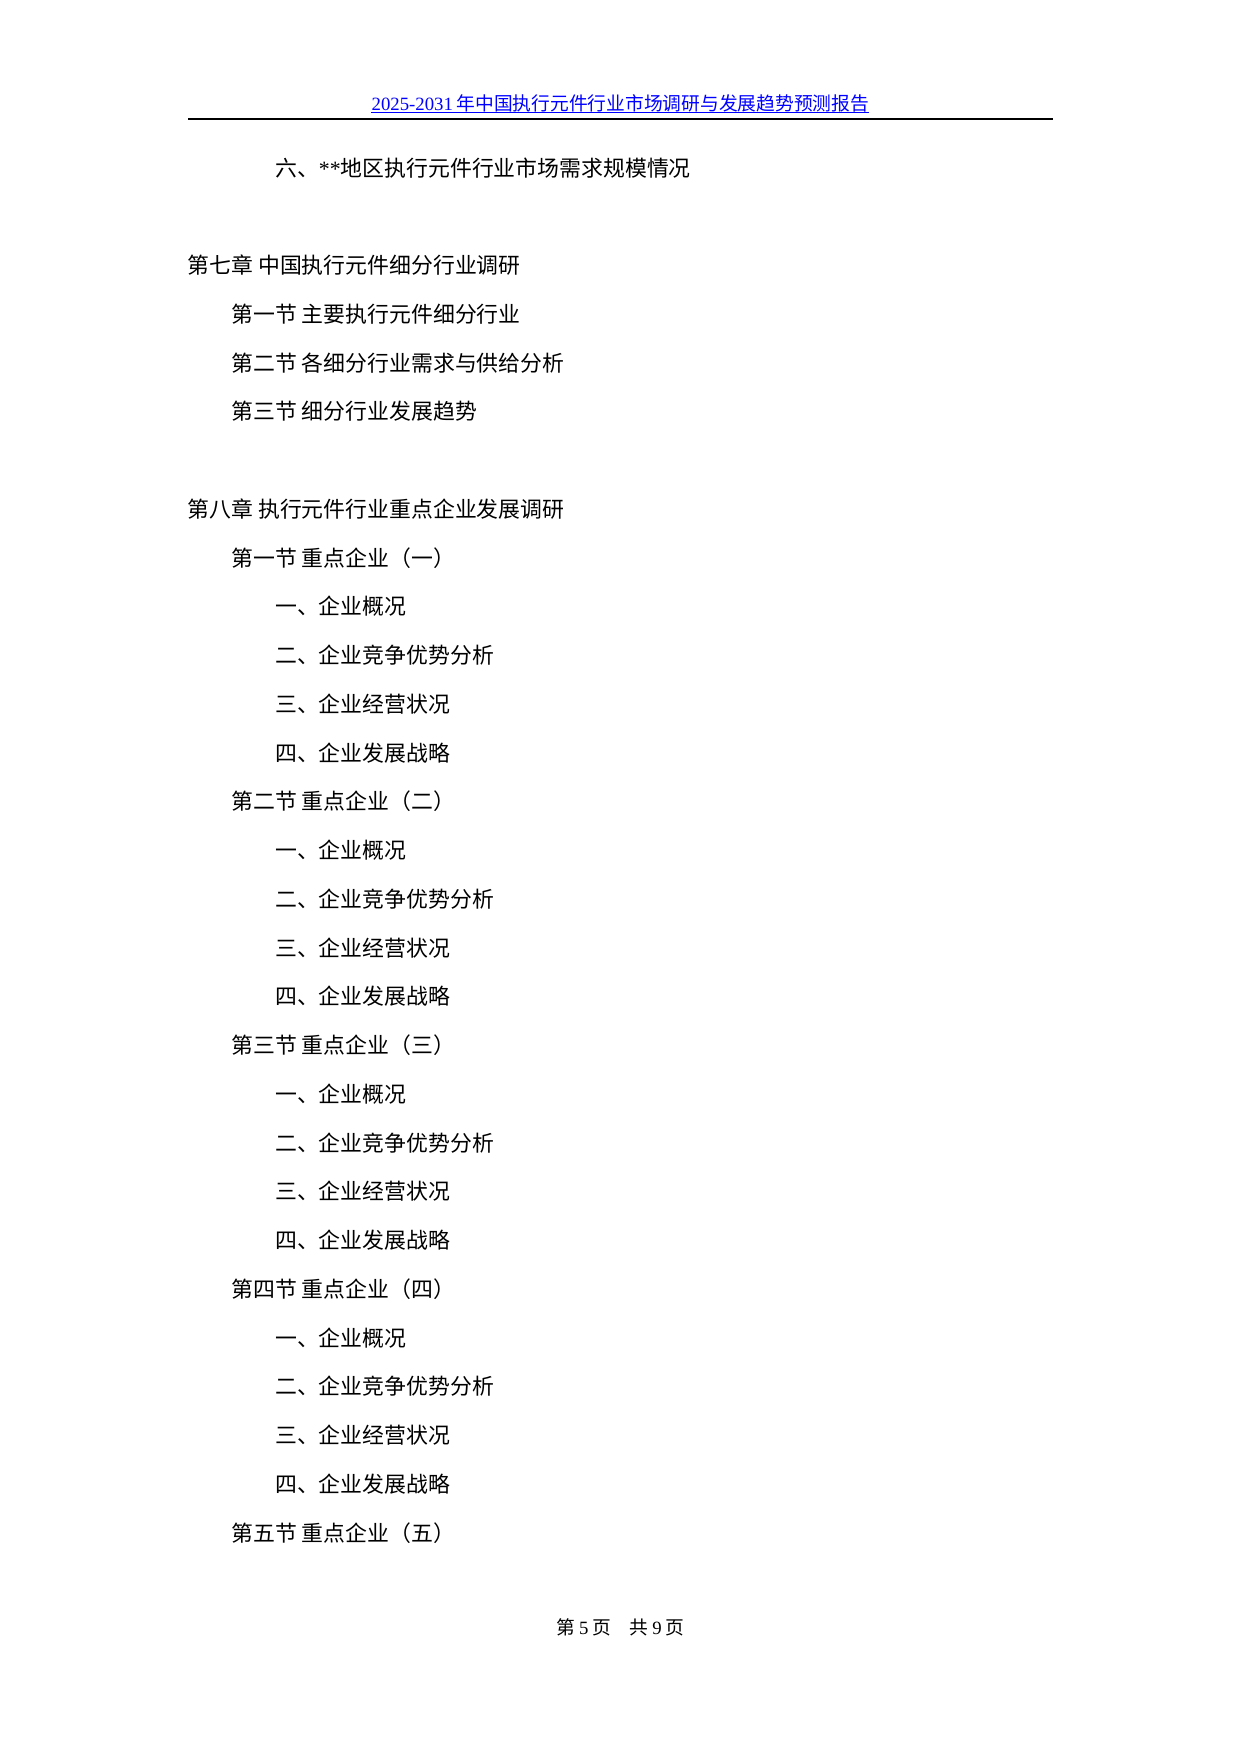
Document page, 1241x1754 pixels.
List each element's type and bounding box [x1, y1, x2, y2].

text [187, 150, 1053, 1548]
